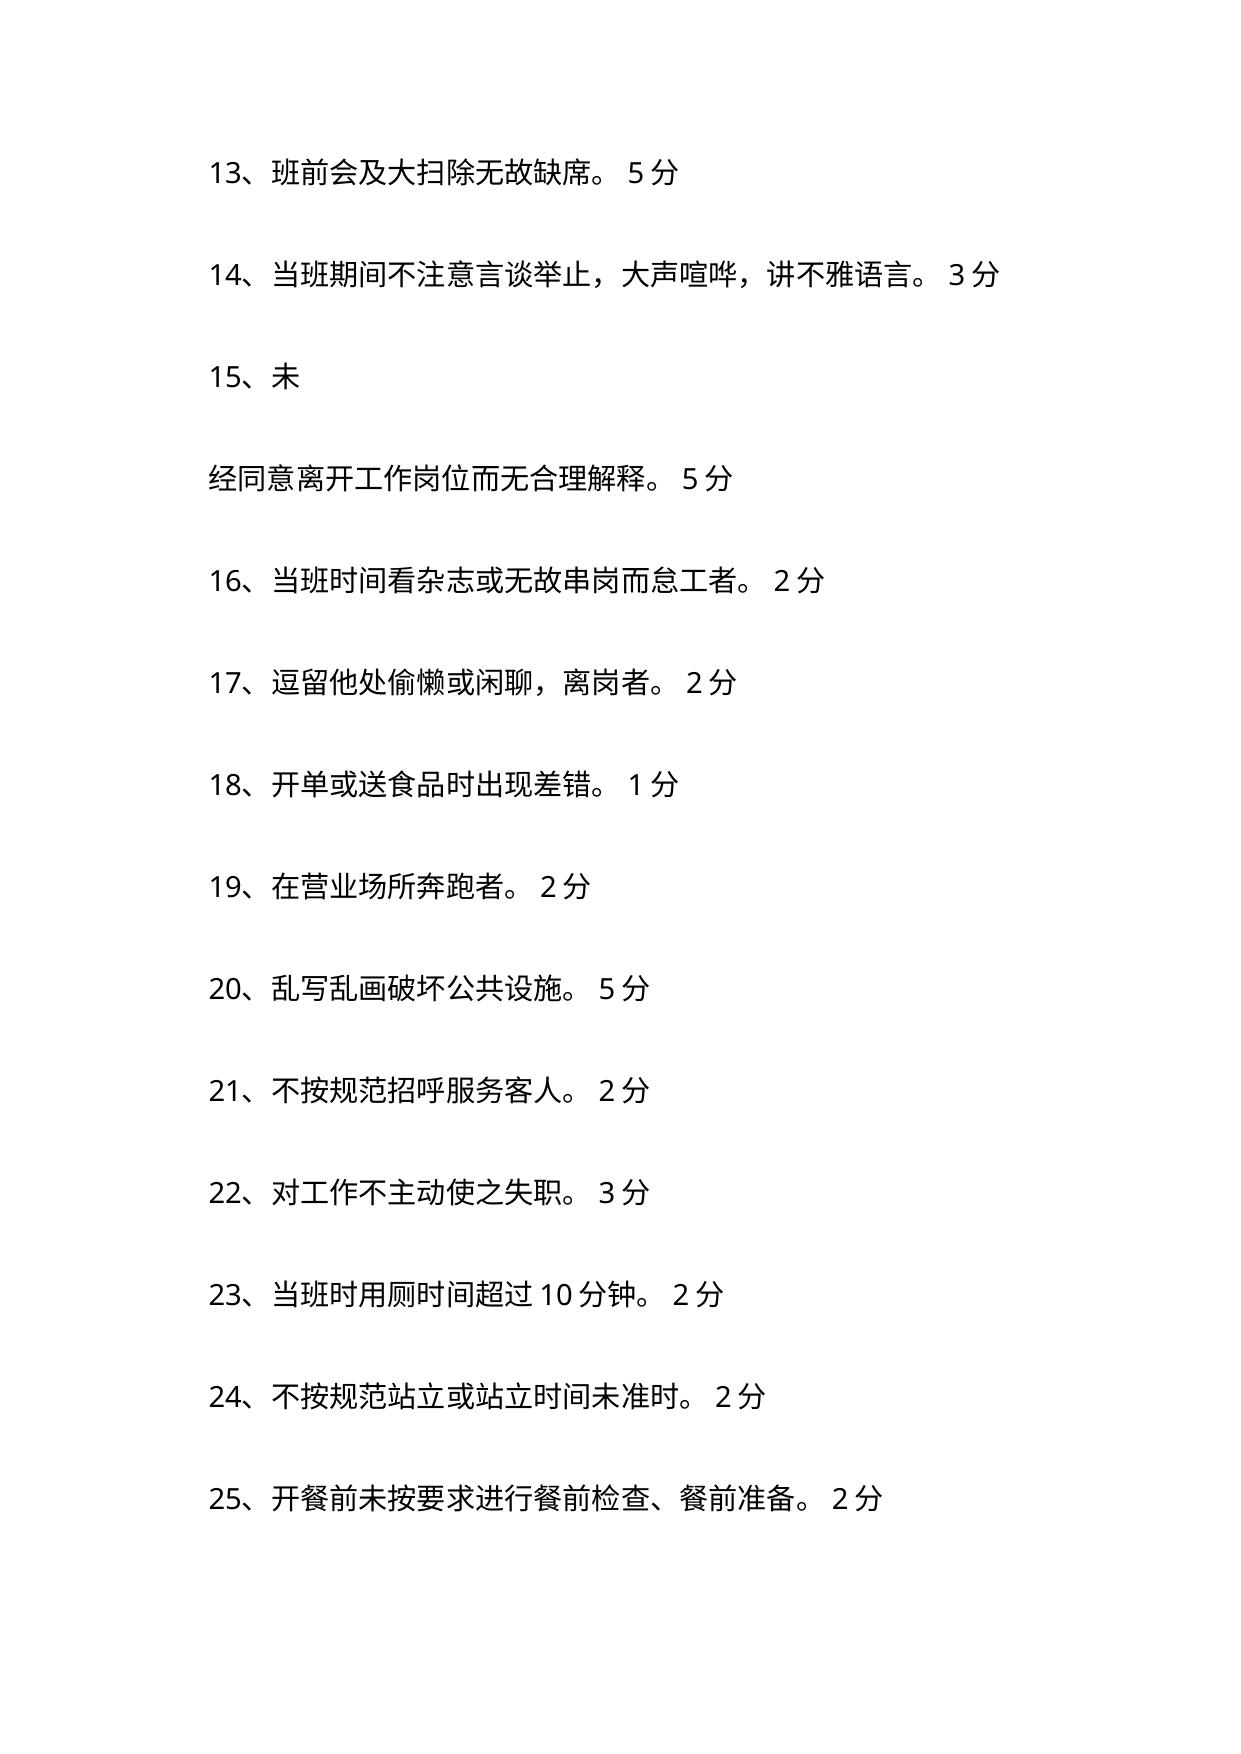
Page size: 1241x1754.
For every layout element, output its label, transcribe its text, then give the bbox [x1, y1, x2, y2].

text 25、开餐前未按要求进行餐前检查、餐前准备。 2分 [150, 1476, 1090, 1518]
text 14、当班期间不注意言谈举止，大声喧哗，讲不雅语言。 3分 [150, 252, 1090, 294]
text 23、当班时用厕时间超过10分钟。 2分 [150, 1272, 1090, 1314]
text 16、当班时间看杂志或无故串岗而怠工者。 2分 [150, 558, 1090, 600]
text 18、开单或送食品时出现差错。 1分 [150, 762, 1090, 804]
text 13、班前会及大扫除无故缺席。 5分 [150, 150, 1090, 192]
text 24、不按规范站立或站立时间未准时。 2分 [150, 1374, 1090, 1416]
text 22、对工作不主动使之失职。 3分 [150, 1170, 1090, 1212]
text 19、在营业场所奔跑者。 2分 [150, 864, 1090, 906]
text 20、乱写乱画破坏公共设施。 5分 [150, 966, 1090, 1008]
text 15、未 [150, 354, 1090, 396]
text 21、不按规范招呼服务客人。 2分 [150, 1068, 1090, 1110]
text 17、逗留他处偷懒或闲聊，离岗者。 2分 [150, 660, 1090, 702]
text 经同意离开工作岗位而无合理解释。 5分 [150, 456, 1090, 498]
